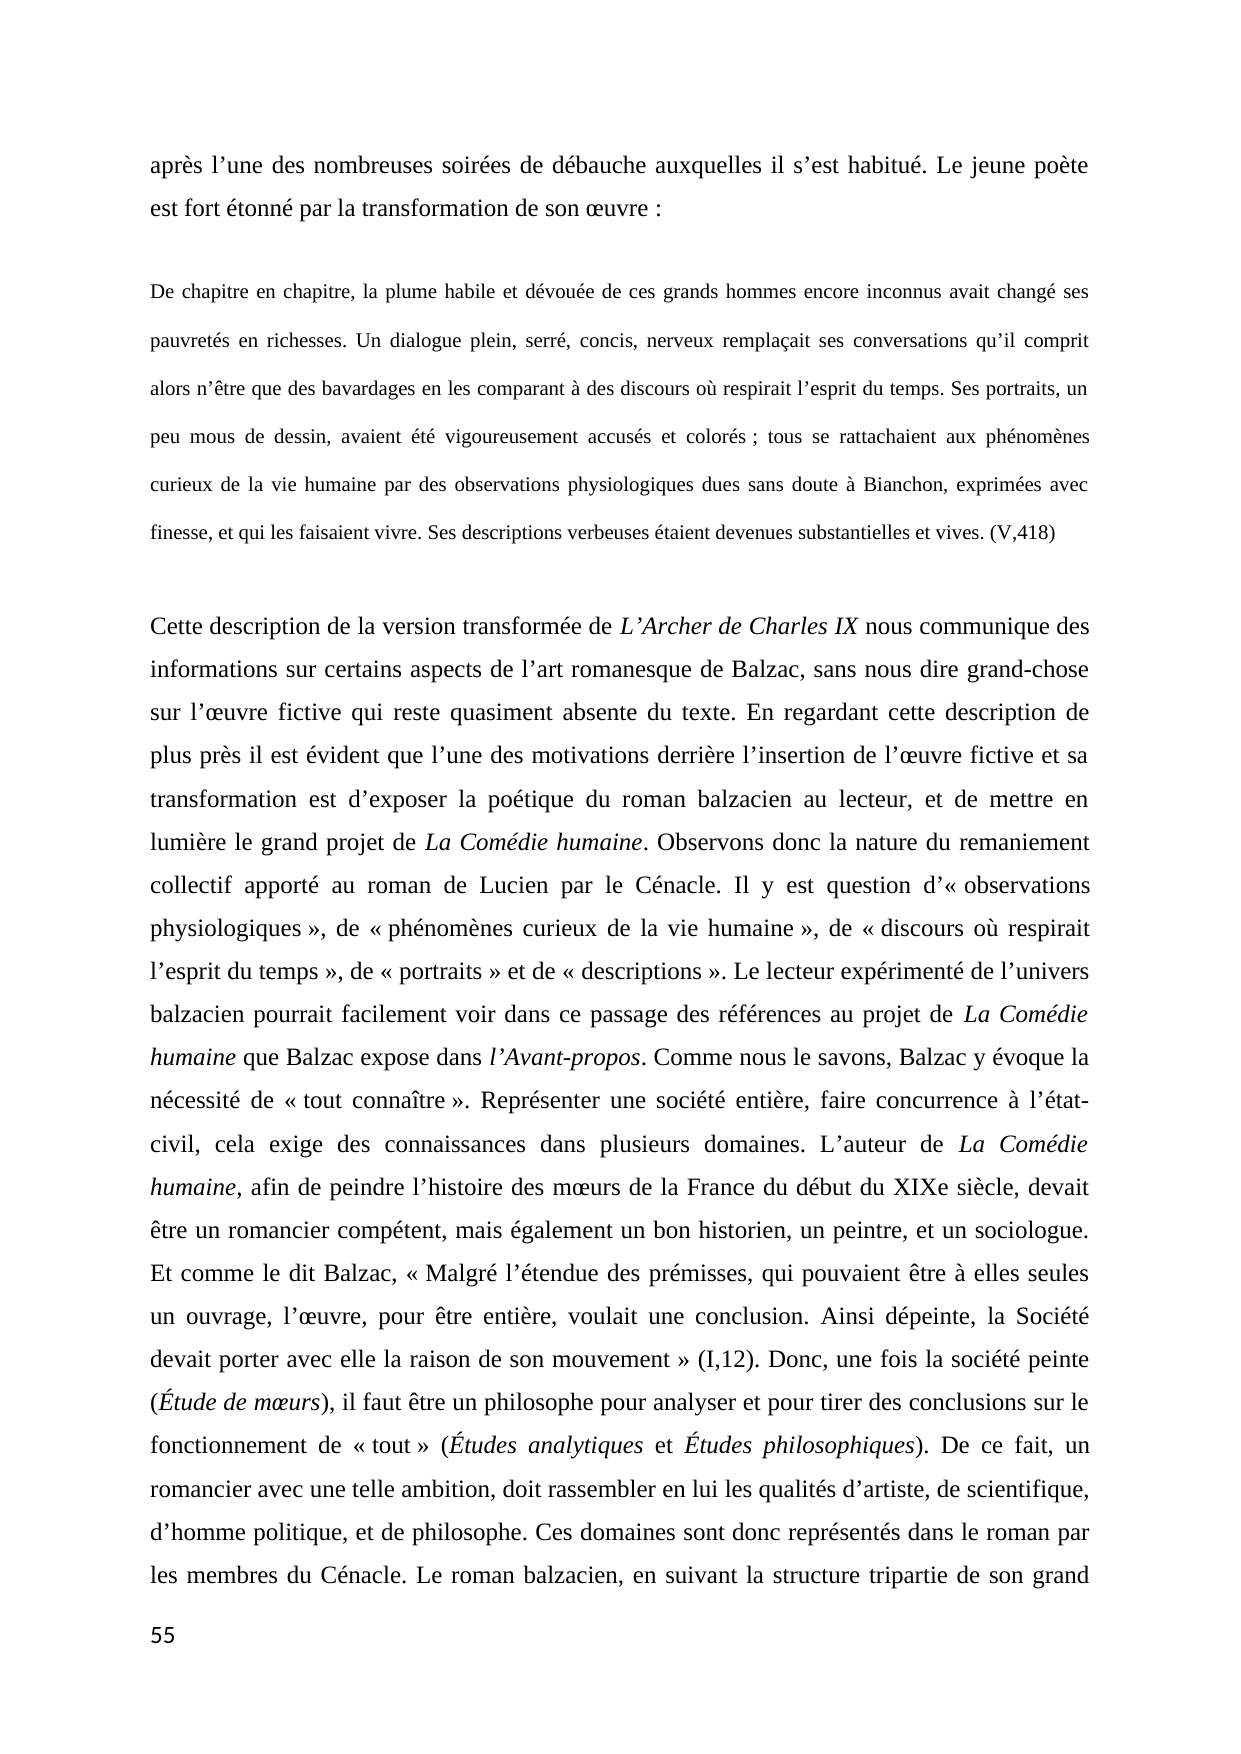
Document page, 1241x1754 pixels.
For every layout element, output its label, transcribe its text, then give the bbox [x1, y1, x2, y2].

text De chapitre en chapitre, la plume habile et dévouée de ces grands hommes encore inconnus avait changé ses pauvretés en richesses. Un dialogue plein, serré, concis, nerveux remplaçait ses conversations qu’il comprit alors n’être que des bavardages en les comparant à des discours où respirait l’esprit du temps. Ses portraits, un peu mous de dessin, avaient été vigoureusement accusés et colorés ; tous se rattachaient aux phénomènes curieux de la vie humaine par des observations physiologiques dues sans doute à Bianchon, exprimées avec finesse, et qui les faisaient vivre. Ses descriptions verbeuses étaient devenues substantielles et vives. (V,418) [150, 279, 1090, 544]
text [150, 150, 1090, 222]
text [150, 611, 1090, 1589]
